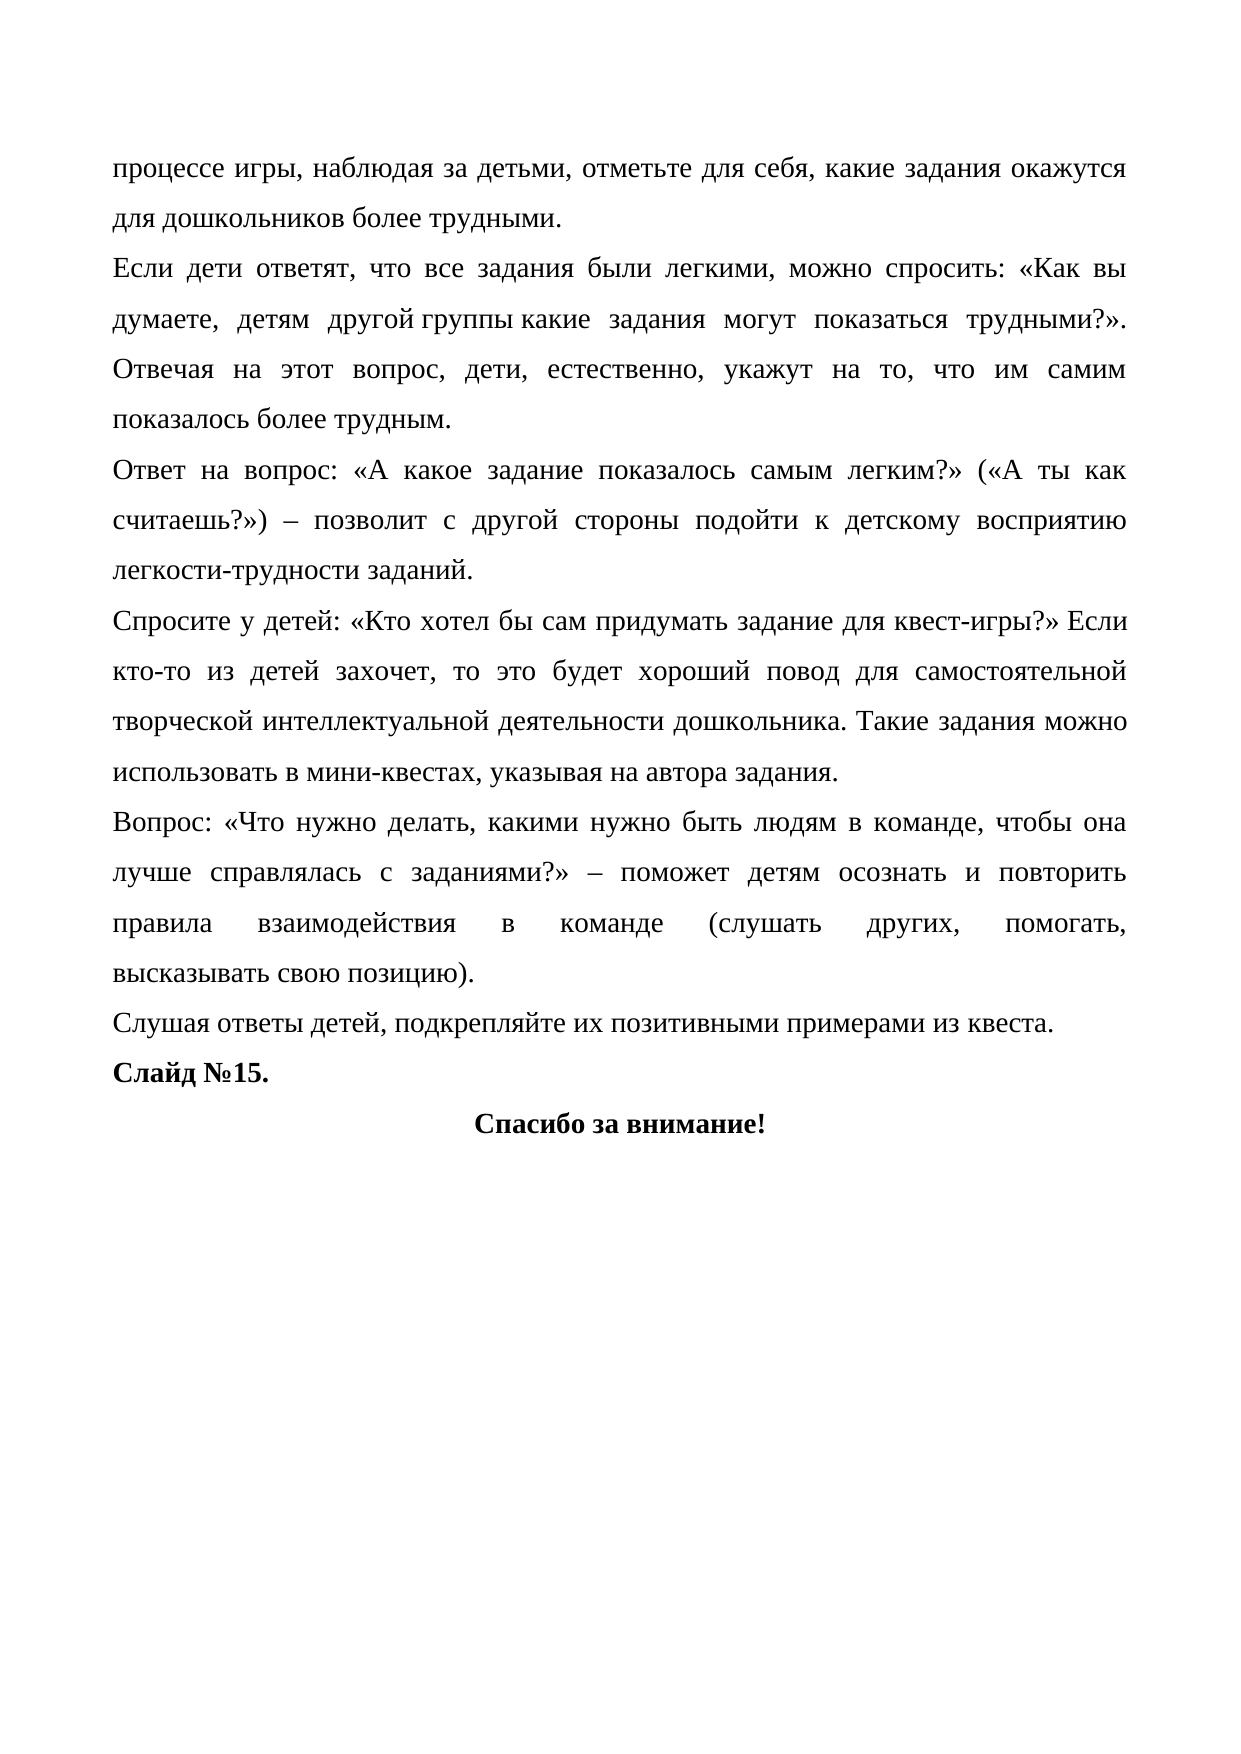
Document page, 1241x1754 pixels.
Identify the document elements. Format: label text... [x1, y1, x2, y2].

text Слушая ответы детей, подкрепляйте их позитивными примерами из квеста. [112, 1005, 1128, 1039]
text Спасибо за внимание! [112, 1106, 1128, 1139]
text Слайд №15. [112, 1056, 1128, 1089]
text Если дети ответят, что все задания были легкими, можно спросить: «Как вы думаете, детям другой группы какие задания могут показаться трудными?». Отвечая на этот вопрос, дети, естественно, укажут на то, что им самим показалось более трудным. [112, 251, 1128, 435]
text Вопрос: «Что нужно делать, какими нужно быть людям в команде, чтобы она лучше справлялась с заданиями?» – поможет детям осознать и повторить правила взаимодействия в команде (слушать других, помогать, высказывать свою позицию). [112, 804, 1128, 988]
text Спросите у детей: «Кто хотел бы сам придумать задание для квест-игры?» Если кто-то из детей захочет, то это будет хороший повод для самостоятельной творческой интеллектуальной деятельности дошкольника. Такие задания можно использовать в мини-квестах, указывая на автора задания. [112, 603, 1128, 787]
text Ответ на вопрос: «А какое задание показалось самым легким?» («А ты как считаешь?») – позволит с другой стороны подойти к детскому восприятию легкости-трудности заданий. [112, 452, 1128, 586]
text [112, 150, 1128, 234]
